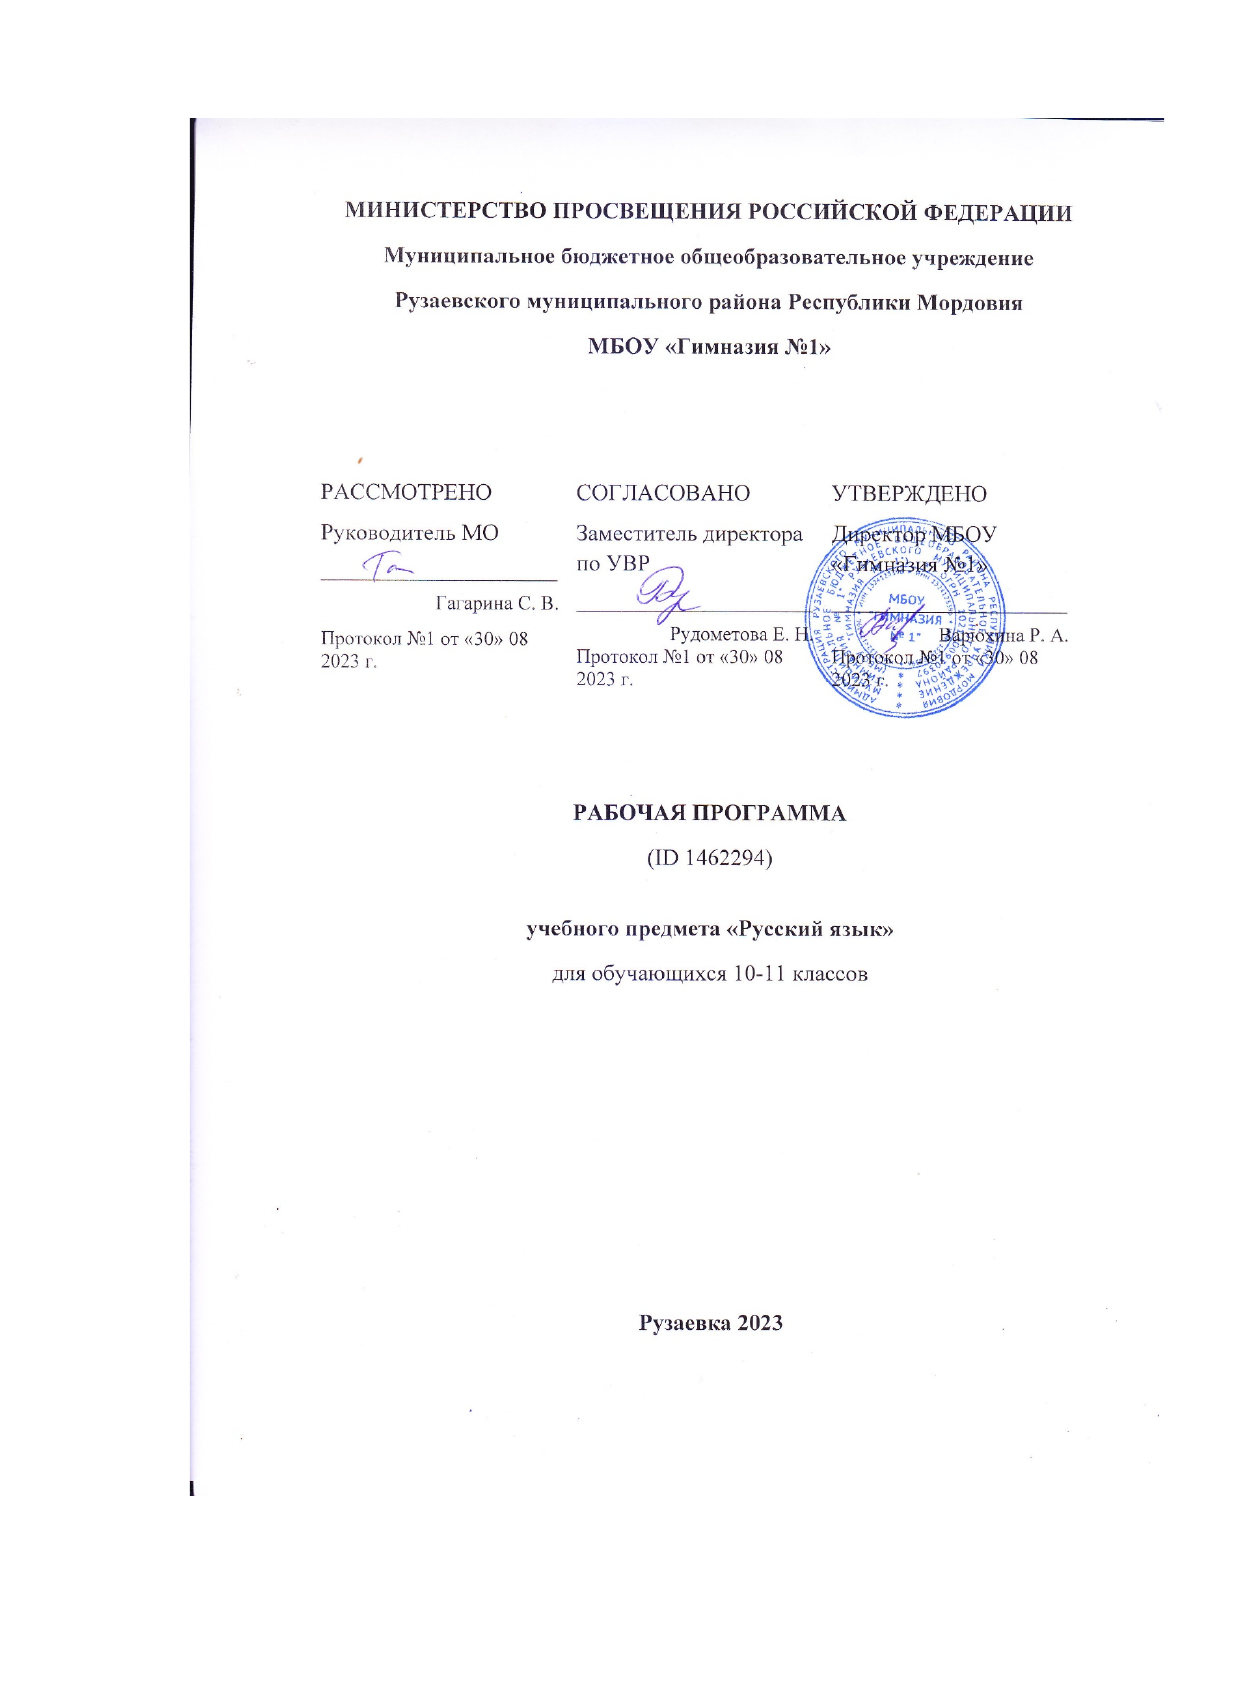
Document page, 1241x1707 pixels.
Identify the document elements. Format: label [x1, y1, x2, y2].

picture [189, 118, 1165, 1496]
